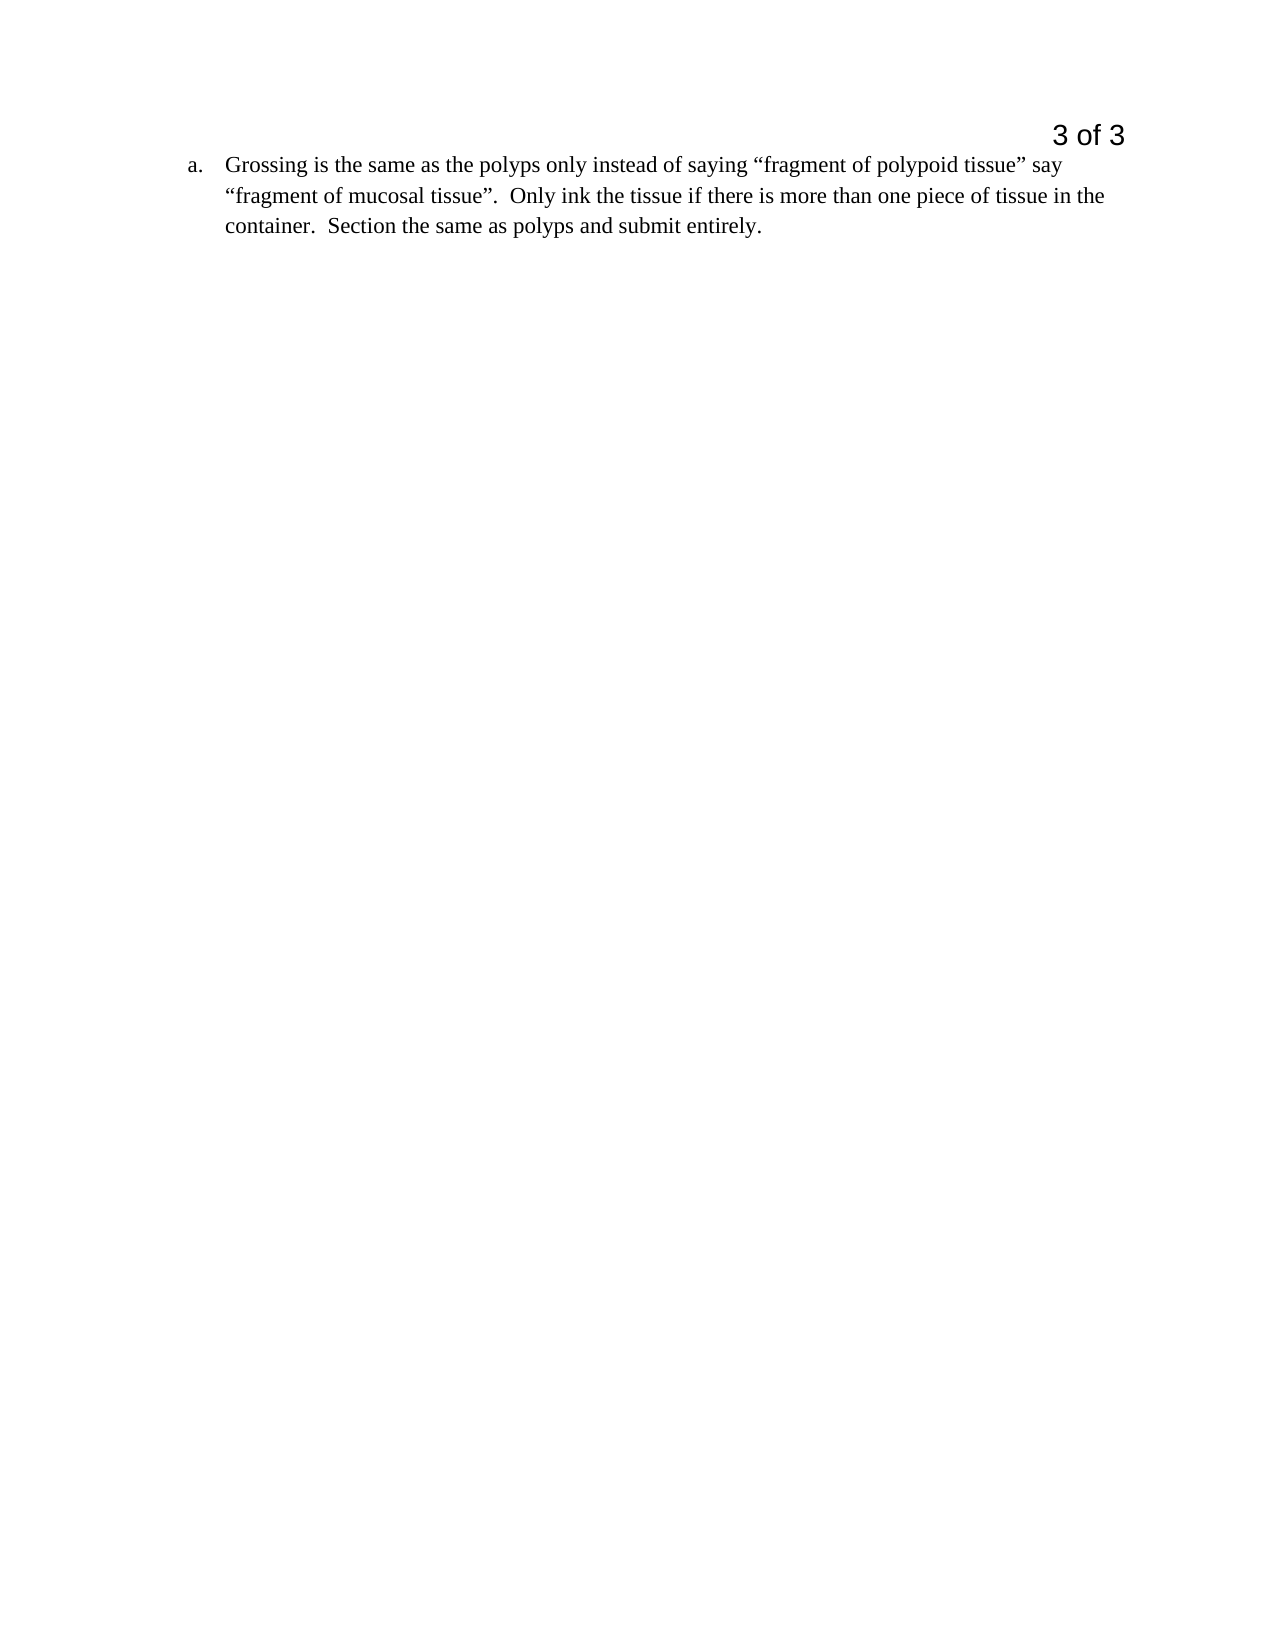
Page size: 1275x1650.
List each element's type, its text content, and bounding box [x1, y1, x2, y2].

list Grossing is the same as the polyps only instead of saying “fragment of polypoid tissue” say “fragment of mucosal tissue”. Only ink the tissue if there is more than one piece of tissue in the container. Section the same as polyps and submit entirely. [187, 152, 1125, 238]
